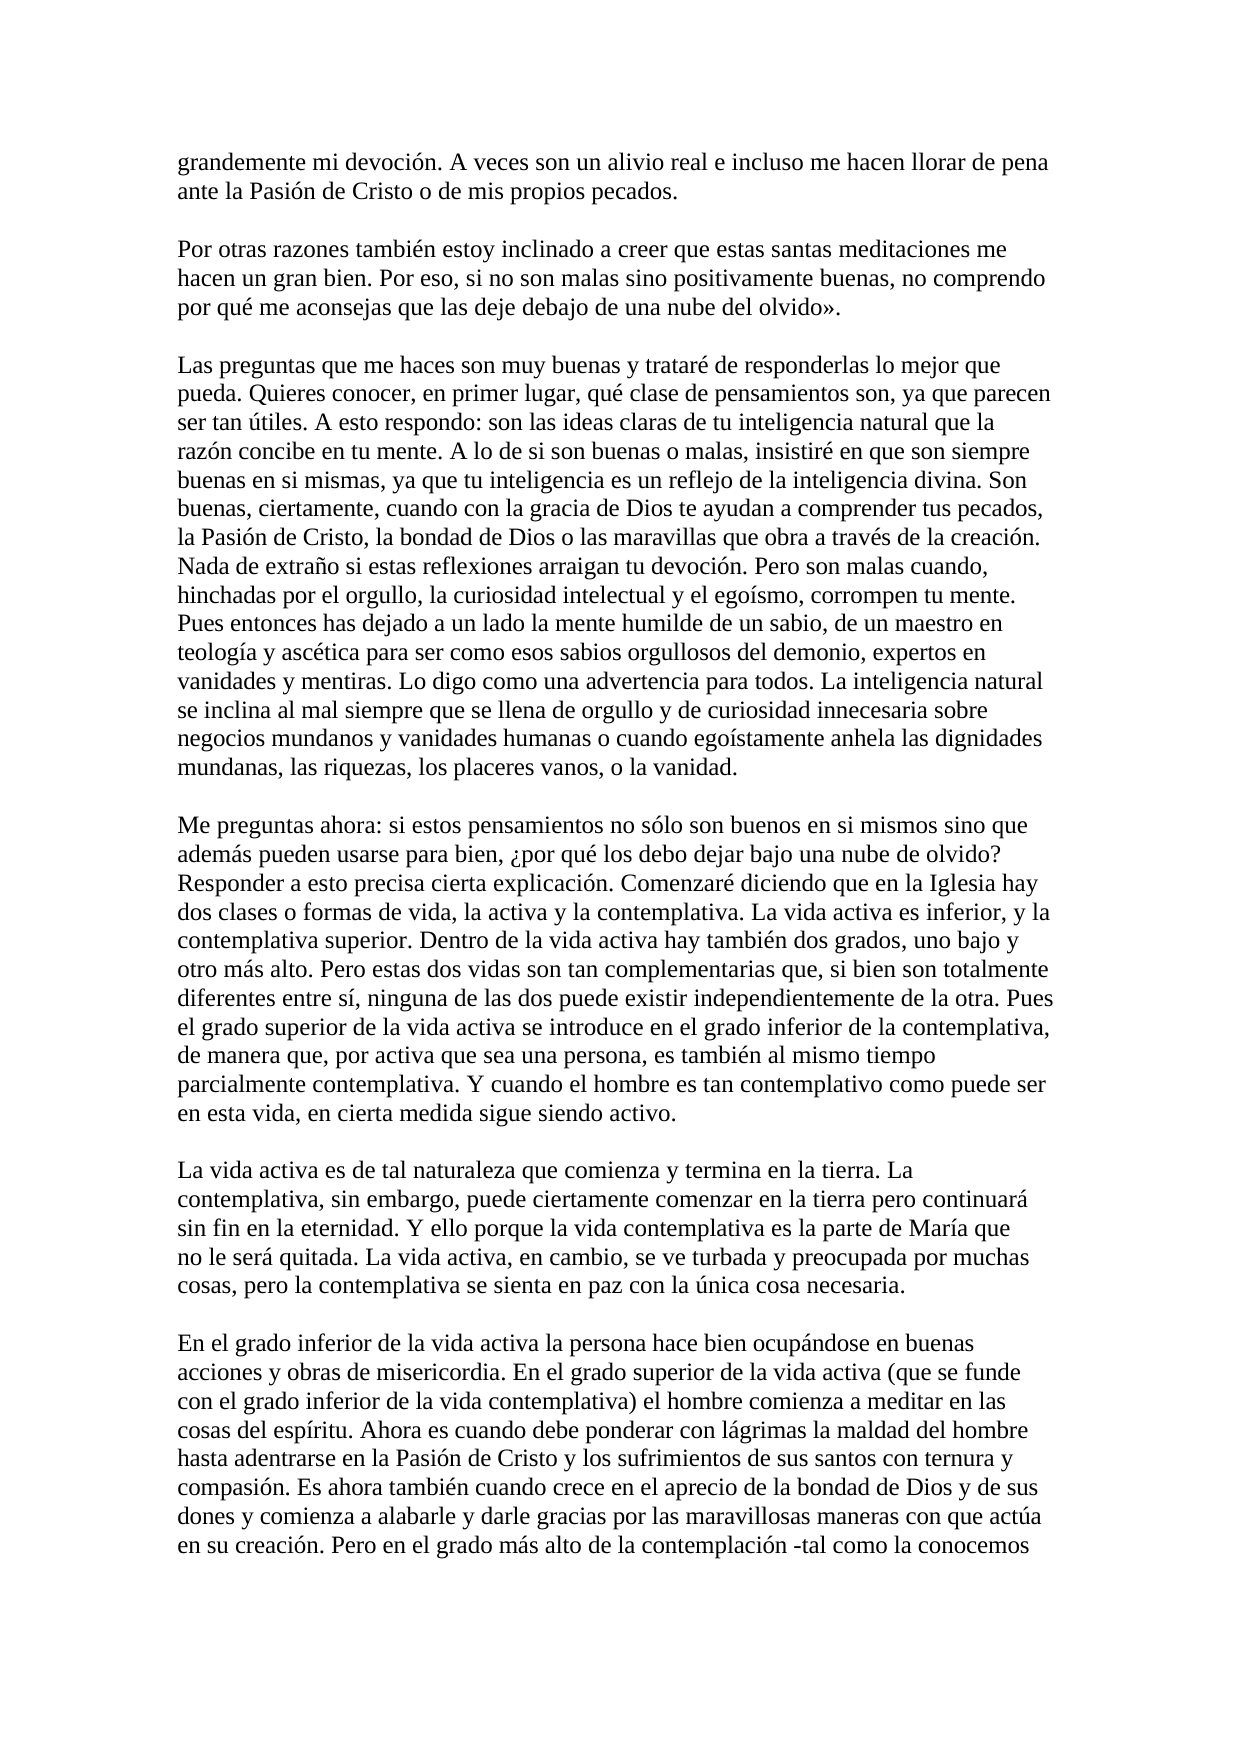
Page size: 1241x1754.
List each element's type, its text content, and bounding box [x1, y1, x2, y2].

text Me preguntas ahora: si estos pensamientos no sólo son buenos en si mismos sino que además pueden usarse para bien, ¿por qué los debo dejar bajo una nube de olvido? Responder a esto precisa cierta explicación. Comenzaré diciendo que en la Iglesia hay dos clases o formas de vida, la activa y la contemplativa. La vida activa es inferior, y la contemplativa superior. Dentro de la vida activa hay también dos grados, uno bajo y otro más alto. Pero estas dos vidas son tan complementarias que, si bien son totalmente diferentes entre sí, ninguna de las dos puede existir independientemente de la otra. Pues el grado superior de la vida activa se introduce en el grado inferior de la contemplativa, de manera que, por activa que sea una persona, es también al mismo tiempo parcialmente contemplativa. Y cuando el hombre es tan contemplativo como puede ser en esta vida, en cierta medida sigue siendo activo. [177, 811, 1055, 1127]
text La vida activa es de tal naturaleza que comienza y termina en la tierra. La contemplativa, sin embargo, puede ciertamente comenzar en la tierra pero continuará sin fin en la eternidad. Y ello porque la vida contemplativa es la parte de María que no le será quitada. La vida activa, en cambio, se ve turbada y preocupada por muchas cosas, pero la contemplativa se sienta en paz con la única cosa necesaria. [177, 1156, 1040, 1299]
text grandemente mi devoción. A veces son un alivio real e incluso me hacen llorar de pena ante la Pasión de Cristo o de mis propios pecados. [177, 148, 1055, 205]
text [177, 1329, 1055, 1559]
text Por otras razones también estoy inclinado a creer que estas santas meditaciones me hacen un gran bien. Por eso, si no son malas sino positivamente buenas, no comprendo por qué me aconsejas que las deje debajo de una nube del olvido». [177, 235, 1055, 321]
text Las preguntas que me haces son muy buenas y trataré de responderlas lo mejor que pueda. Quieres conocer, en primer lugar, qué clase de pensamientos son, ya que parecen ser tan útiles. A esto respondo: son las ideas claras de tu inteligencia natural que la razón concibe en tu mente. A lo de si son buenas o malas, insistiré en que son siempre buenas en si mismas, ya que tu inteligencia es un reflejo de la inteligencia divina. Son buenas, ciertamente, cuando con la gracia de Dios te ayudan a comprender tus pecados, la Pasión de Cristo, la bondad de Dios o las maravillas que obra a través de la creación. Nada de extraño si estas reflexiones arraigan tu devoción. Pero son malas cuando, hinchadas por el orgullo, la curiosidad intelectual y el egoísmo, corrompen tu mente. Pues entonces has dejado a un lado la mente humilde de un sabio, de un maestro en teología y ascética para ser como esos sabios orgullosos del demonio, expertos en vanidades y mentiras. Lo digo como una advertencia para todos. La inteligencia natural se inclina al mal siempre que se llena de orgullo y de curiosidad innecesaria sobre negocios mundanos y vanidades humanas o cuando egoístamente anhela las dignidades mundanas, las riquezas, los placeres vanos, o la vanidad. [177, 350, 1055, 781]
